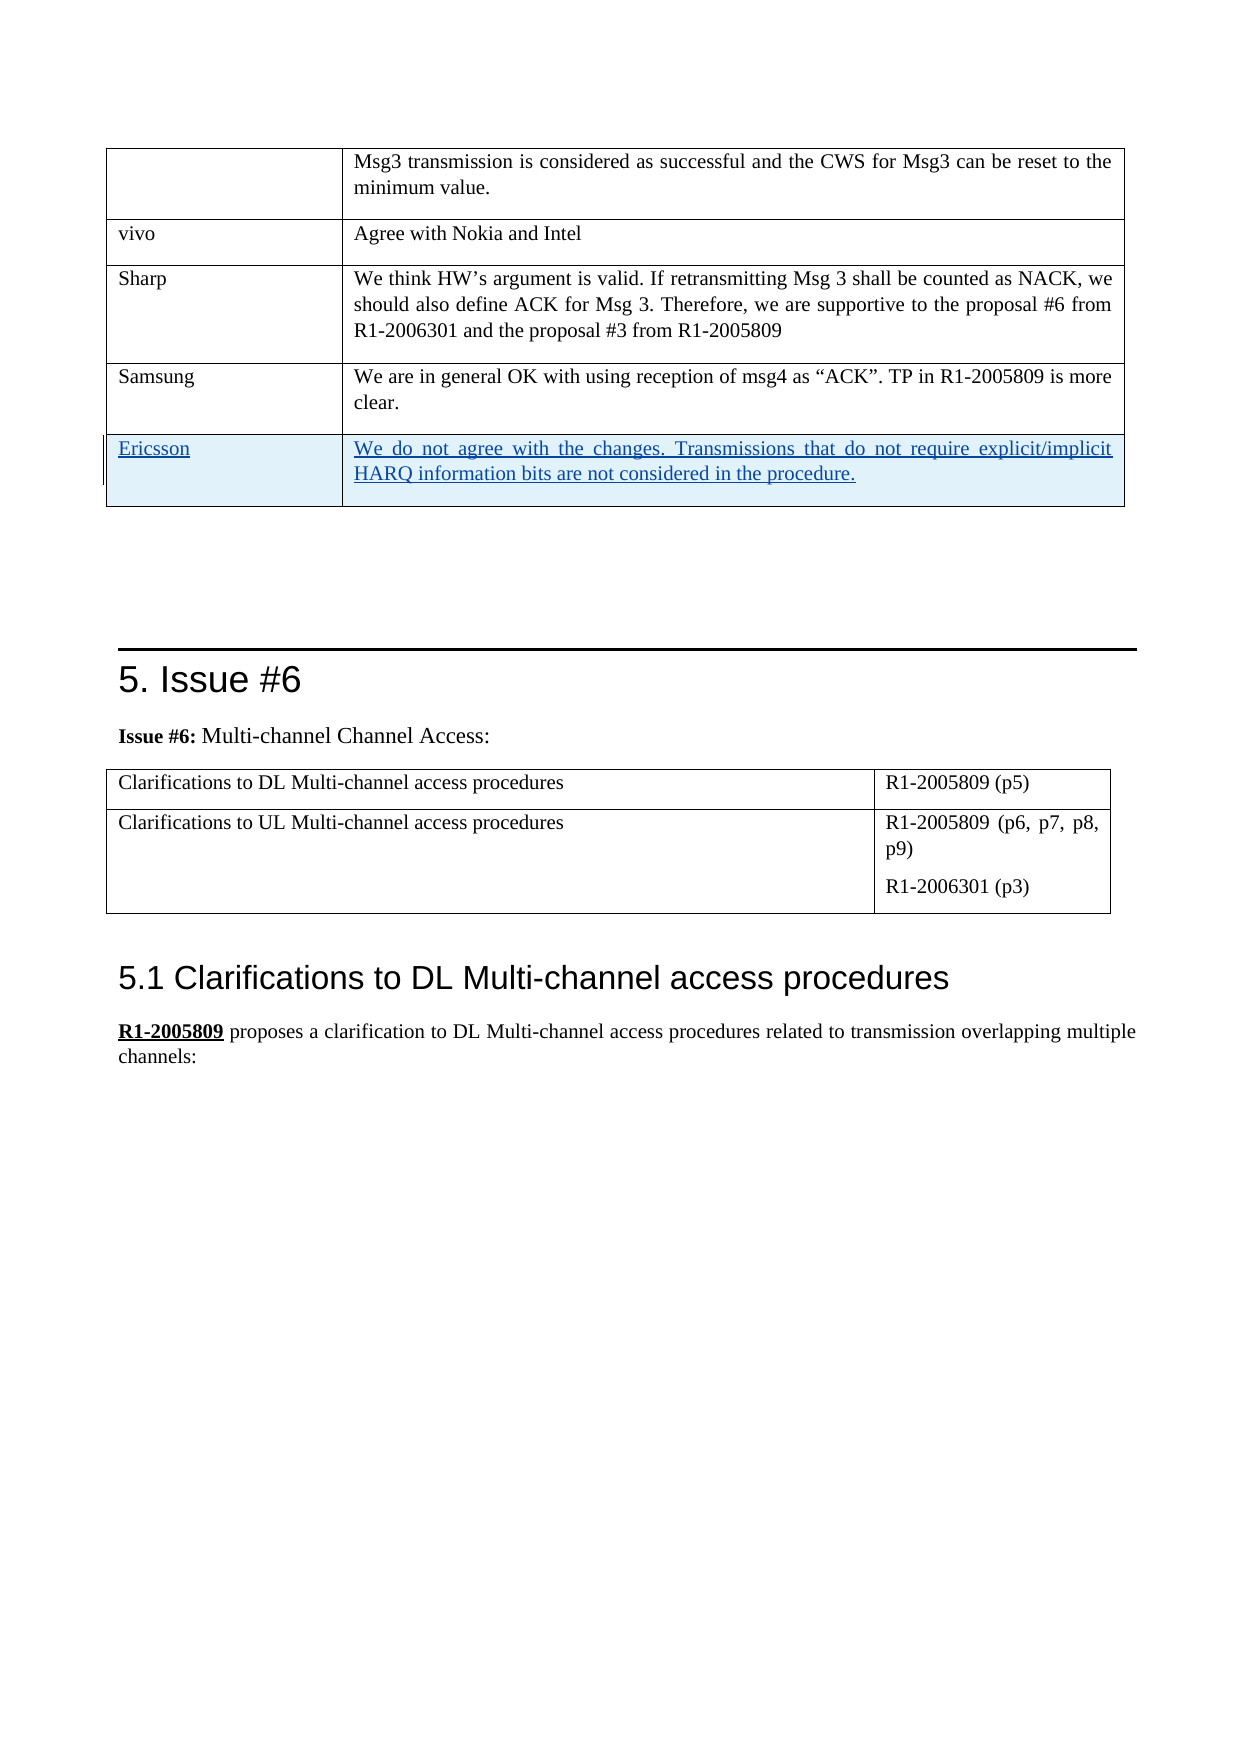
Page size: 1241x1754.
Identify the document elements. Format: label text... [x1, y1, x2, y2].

table_cell Agree with Nokia and Intel [343, 220, 1124, 265]
table_cell LG [107, 149, 342, 219]
table_header Clarifications to DL Multi-channel access procedures [107, 770, 874, 809]
subtitle 5. Issue #6 [118, 651, 1137, 700]
text Issue #6: Multi-channel Channel Access: [118, 722, 1137, 748]
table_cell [343, 149, 1124, 219]
table_cell Sharp [107, 266, 342, 363]
table_cell We think HW’s argument is valid. If retransmitting Msg 3 shall be counted as NACK, we should also define ACK for Msg 3. Therefore, we are supportive to the proposal #6 from R1-2006301 and the proposal #3 from R1-2005809 [343, 266, 1124, 363]
text R1-2005809 proposes a clarification to DL Multi-channel access procedures related to transmission overlapping multiple channels: [118, 1018, 1137, 1068]
table_cell We are in general OK with using reception of msg4 as “ACK”. TP in R1-2005809 is more clear. [343, 364, 1124, 434]
table_cell Clarifications to UL Multi-channel access procedures [107, 810, 874, 913]
subtitle 5.1 Clarifications to DL Multi-channel access procedures [118, 958, 1137, 997]
table_cell Samsung [107, 364, 342, 434]
table_header R1-2005809 (p5) [875, 770, 1110, 809]
table_cell R1-2005809 (p6, p7, p8, p9) R1-2006301 (p3) [875, 810, 1110, 913]
table_cell vivo [107, 220, 342, 265]
